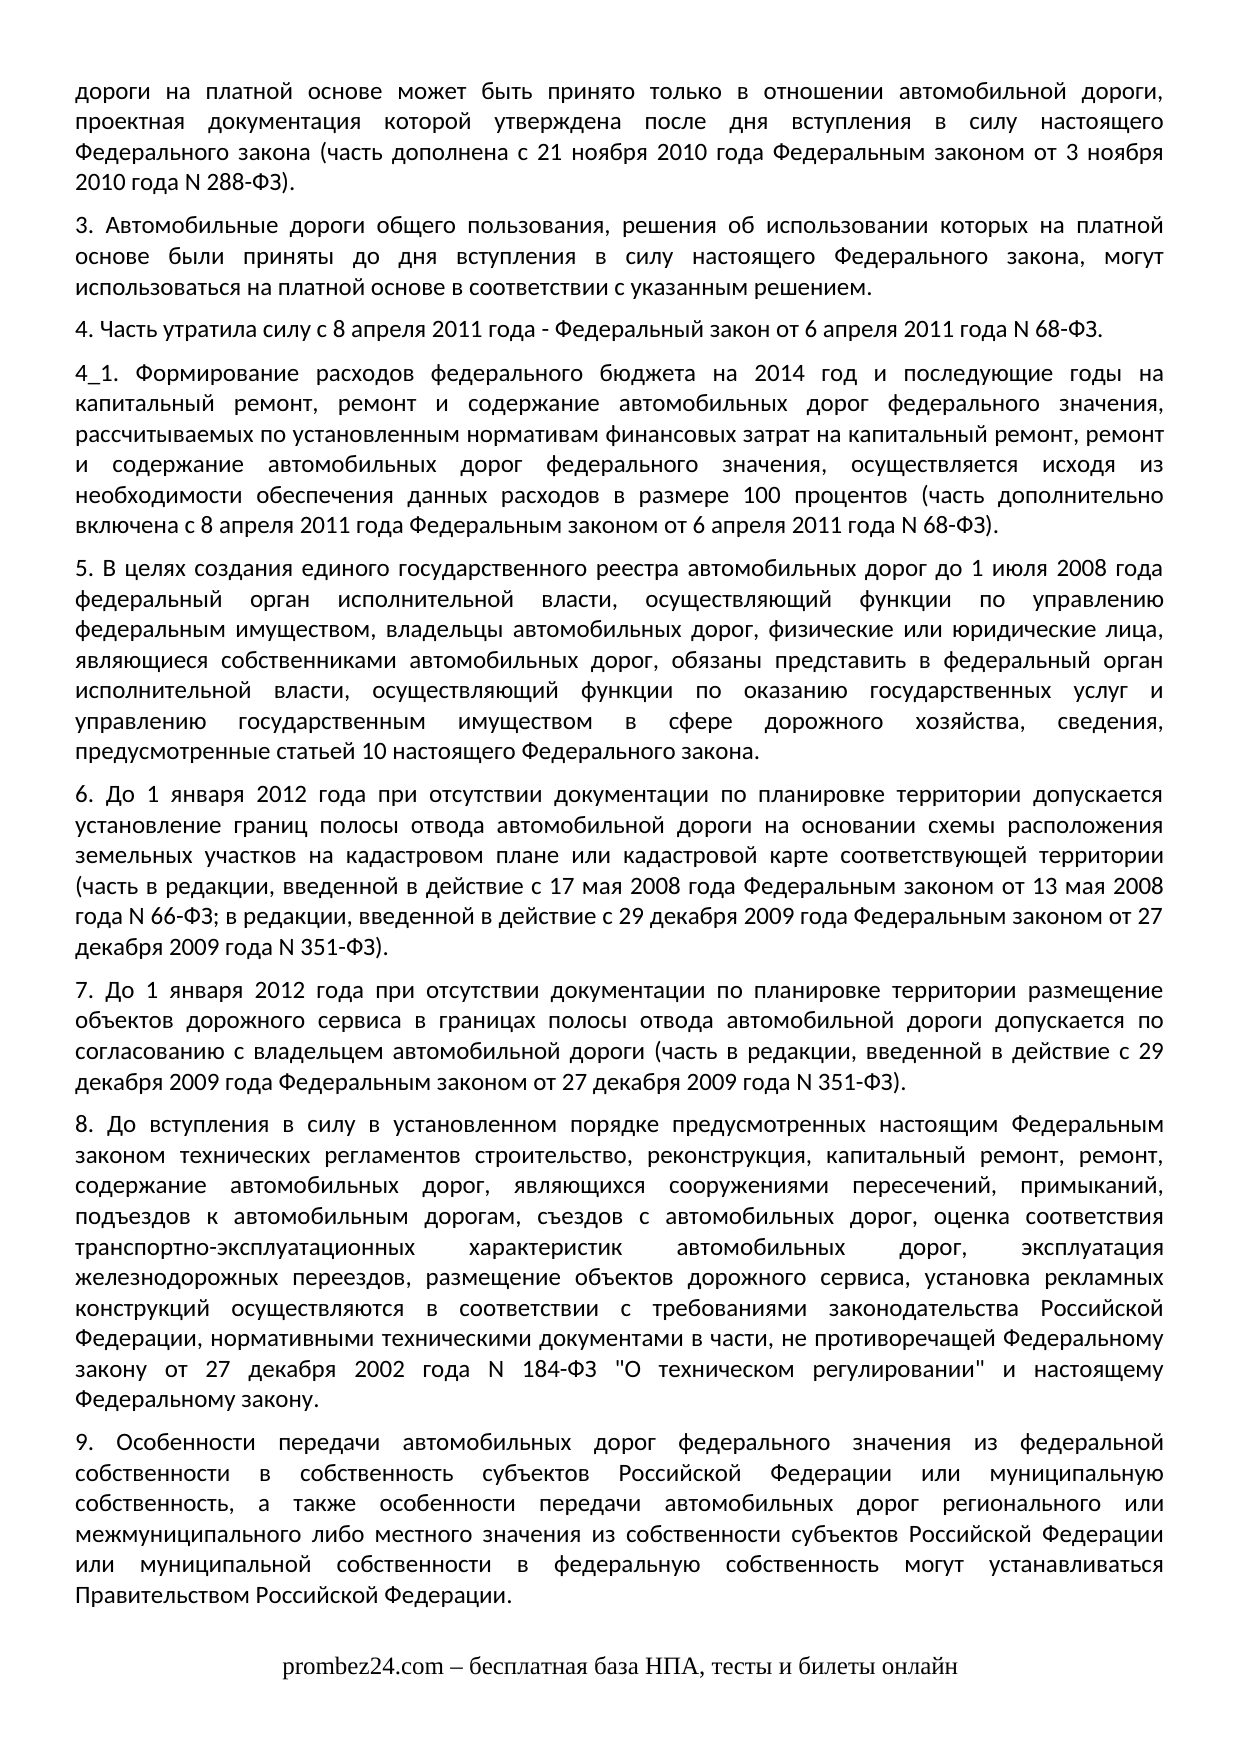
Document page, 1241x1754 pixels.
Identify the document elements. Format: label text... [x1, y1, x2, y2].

text 7. До 1 января 2012 года при отсутствии документации по планировке территории размещение объектов дорожного сервиса в границах полосы отвода автомобильной дороги допускается по согласованию с владельцем автомобильной дороги (часть в редакции, введенной в действие с 29 декабря 2009 года Федеральным законом от 27 декабря 2009 года N 351-ФЗ). [75, 974, 1165, 1096]
text 4. Часть утратила силу с 8 апреля 2011 года - Федеральный закон от 6 апреля 2011 года N 68-ФЗ. [75, 314, 1165, 344]
text 9. Особенности передачи автомобильных дорог федерального значения из федеральной собственности в собственность субъектов Российской Федерации или муниципальную собственность, а также особенности передачи автомобильных дорог регионального или межмуниципального либо местного значения из собственности субъектов Российской Федерации или муниципальной собственности в федеральную собственность могут устанавливаться Правительством Российской Федерации. [75, 1426, 1165, 1609]
text 3. Автомобильные дороги общего пользования, решения об использовании которых на платной основе были приняты до дня вступления в силу настоящего Федерального закона, могут использоваться на платной основе в соответствии с указанным решением. [75, 209, 1165, 301]
text 4_1. Формирование расходов федерального бюджета на 2014 год и последующие годы на капитальный ремонт, ремонт и содержание автомобильных дорог федерального значения, рассчитываемых по установленным нормативам финансовых затрат на капитальный ремонт, ремонт и содержание автомобильных дорог федерального значения, осуществляется исходя из необходимости обеспечения данных расходов в размере 100 процентов (часть дополнительно включена с 8 апреля 2011 года Федеральным законом от 6 апреля 2011 года N 68-ФЗ). [75, 357, 1165, 540]
text 6. До 1 января 2012 года при отсутствии документации по планировке территории допускается установление границ полосы отвода автомобильной дороги на основании схемы расположения земельных участков на кадастровом плане или кадастровой карте соответствующей территории (часть в редакции, введенной в действие с 17 мая 2008 года Федеральным законом от 13 мая 2008 года N 66-ФЗ; в редакции, введенной в действие с 29 декабря 2009 года Федеральным законом от 27 декабря 2009 года N 351-ФЗ). [75, 778, 1165, 962]
text 5. В целях создания единого государственного реестра автомобильных дорог до 1 июля 2008 года федеральный орган исполнительной власти, осуществляющий функции по управлению федеральным имуществом, владельцы автомобильных дорог, физические или юридические лица, являющиеся собственниками автомобильных дорог, обязаны представить в федеральный орган исполнительной власти, осуществляющий функции по оказанию государственных услуг и управлению государственным имуществом в сфере дорожного хозяйства, сведения, предусмотренные статьей 10 настоящего Федерального закона. [75, 552, 1165, 766]
text 8. До вступления в силу в установленном порядке предусмотренных настоящим Федеральным законом технических регламентов строительство, реконструкция, капитальный ремонт, ремонт, содержание автомобильных дорог, являющихся сооружениями пересечений, примыканий, подъездов к автомобильным дорогам, съездов с автомобильных дорог, оценка соответствия транспортно-эксплуатационных характеристик автомобильных дорог, эксплуатация железнодорожных переездов, размещение объектов дорожного сервиса, установка рекламных конструкций осуществляются в соответствии с требованиями законодательства Российской Федерации, нормативными техническими документами в части, не противоречащей Федеральному закону от 27 декабря 2002 года N 184-ФЗ "О техническом регулировании" и настоящему Федеральному закону. [75, 1109, 1165, 1414]
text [75, 75, 1165, 197]
